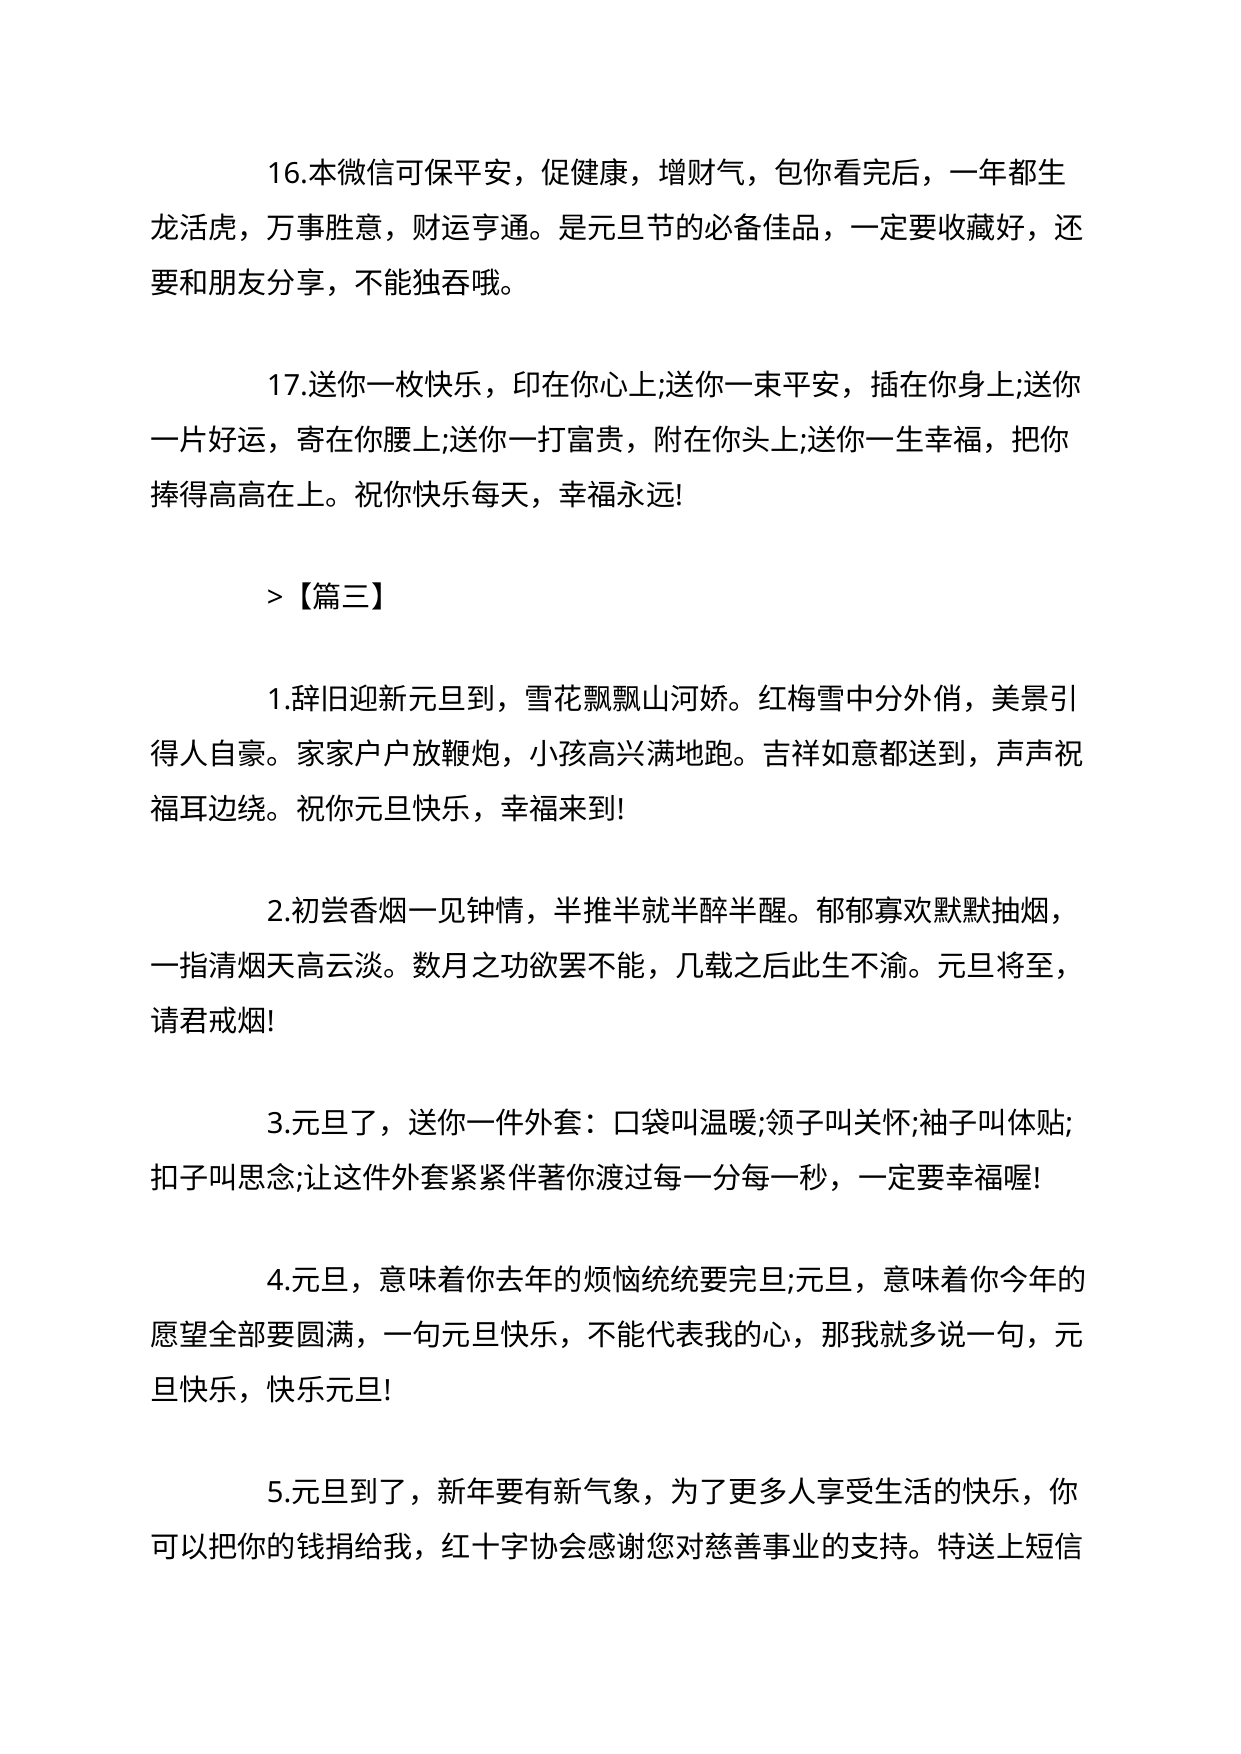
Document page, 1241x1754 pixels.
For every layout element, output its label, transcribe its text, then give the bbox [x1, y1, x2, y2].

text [150, 1468, 1090, 1566]
text 16.本微信可保平安，促健康，增财气，包你看完后，一年都生龙活虎，万事胜意，财运亨通。是元旦节的必备佳品，一定要收藏好，还要和朋友分享，不能独吞哦。 [150, 150, 1090, 302]
text 3.元旦了，送你一件外套：口袋叫温暖;领子叫关怀;袖子叫体贴;扣子叫思念;让这件外套紧紧伴著你渡过每一分每一秒，一定要幸福喔! [150, 1099, 1090, 1197]
text >【篇三】 [150, 574, 1090, 616]
text 1.辞旧迎新元旦到，雪花飘飘山河娇。红梅雪中分外俏，美景引得人自豪。家家户户放鞭炮，小孩高兴满地跑。吉祥如意都送到，声声祝福耳边绕。祝你元旦快乐，幸福来到! [150, 676, 1090, 828]
text 4.元旦，意味着你去年的烦恼统统要完旦;元旦，意味着你今年的愿望全部要圆满，一句元旦快乐，不能代表我的心，那我就多说一句，元旦快乐，快乐元旦! [150, 1256, 1090, 1409]
text 17.送你一枚快乐，印在你心上;送你一束平安，插在你身上;送你一片好运，寄在你腰上;送你一打富贵，附在你头上;送你一生幸福，把你捧得高高在上。祝你快乐每天，幸福永远! [150, 362, 1090, 514]
text 2.初尝香烟一见钟情，半推半就半醉半醒。郁郁寡欢默默抽烟，一指清烟天高云淡。数月之功欲罢不能，几载之后此生不渝。元旦将至，请君戒烟! [150, 887, 1090, 1040]
